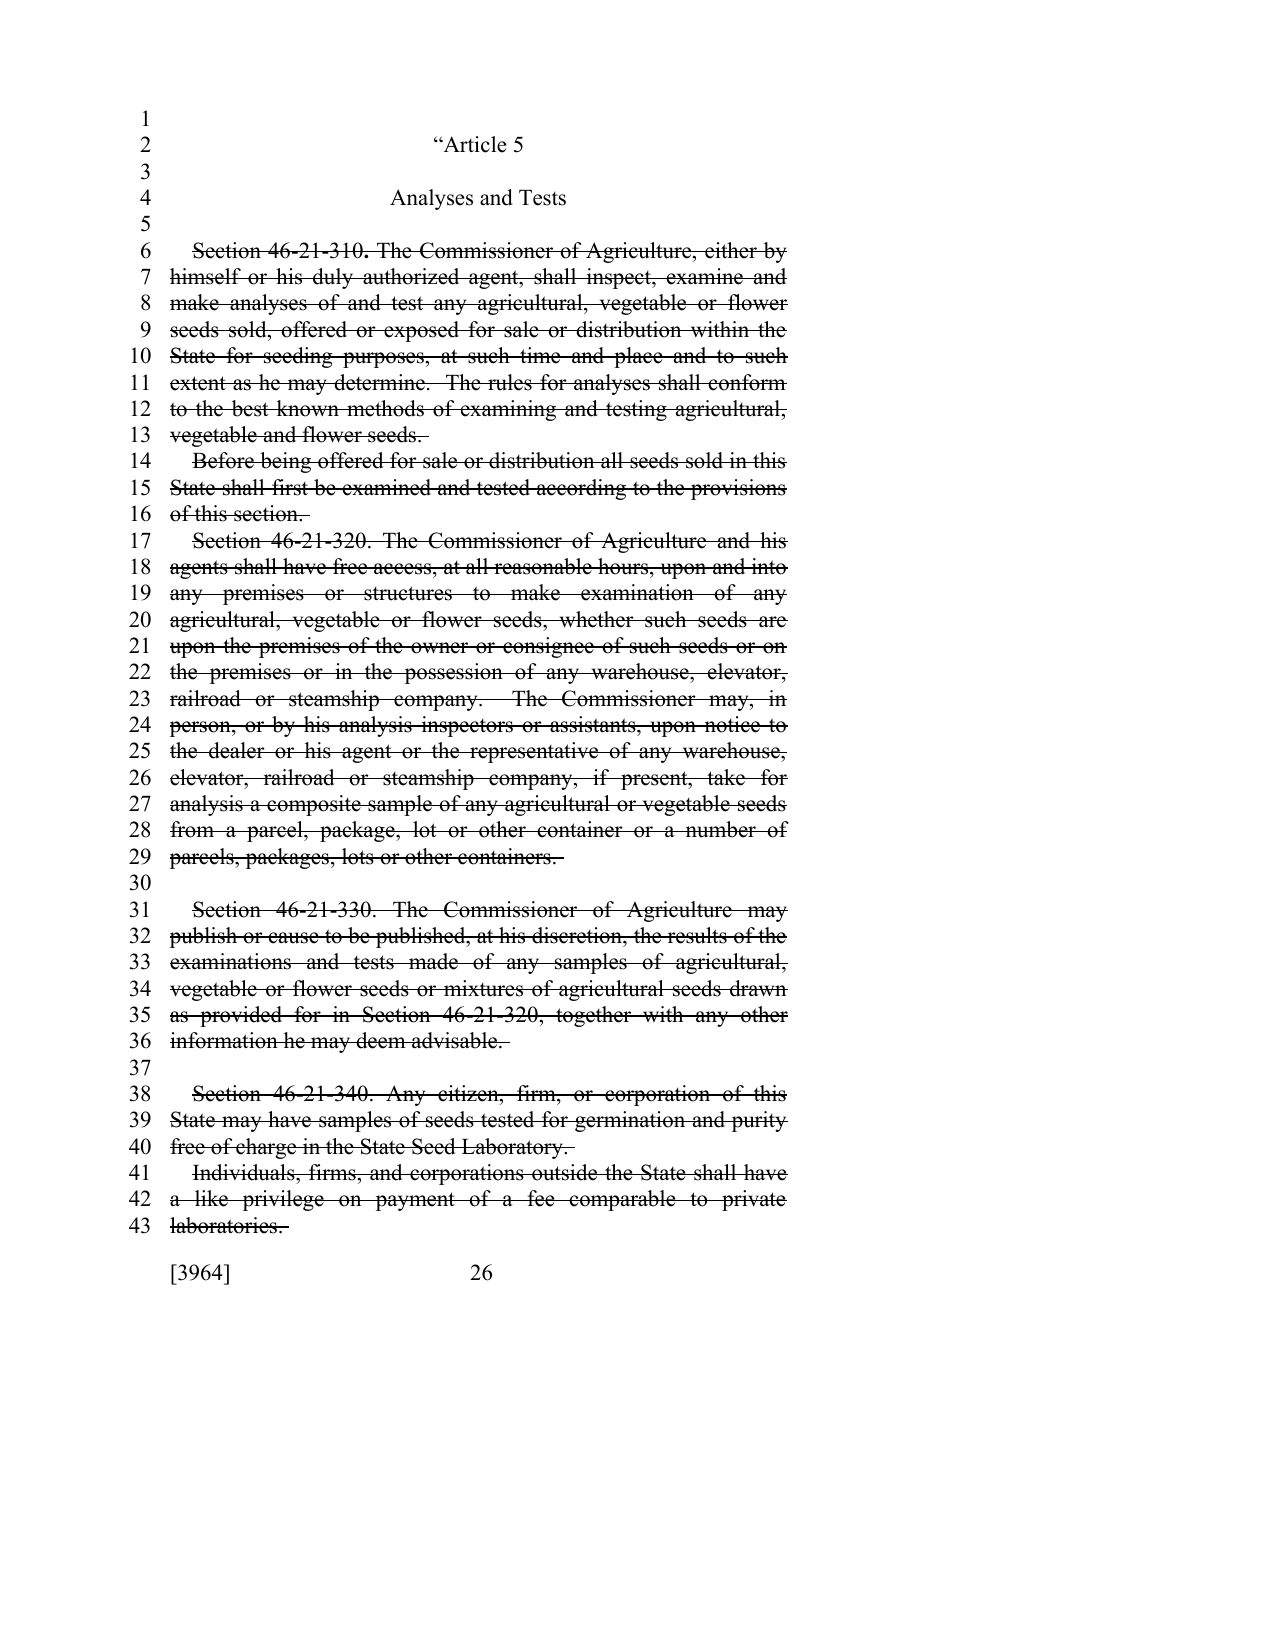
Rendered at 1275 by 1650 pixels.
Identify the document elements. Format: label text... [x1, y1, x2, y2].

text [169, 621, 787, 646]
text Before being offered for sale or distribution all seeds sold in this State shall first be examined and tested according to the provisions of this section. [169, 489, 787, 527]
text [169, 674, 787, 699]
text “Article 5 [169, 131, 787, 158]
text Section 46-21-330. The Commissioner of Agriculture may publish or cause to be published, at his discretion, the results of the examinations and tests made of any samples of agricultural, vegetable or flower seeds or mixtures of agricultural seeds drawn as provided for in Section 46-21-320, together with any other information he may deem advisable. [169, 896, 787, 936]
text Section 46-21-340. Any citizen, firm, or corporation of this State may have samples of seeds tested for germination and purity free of charge in the State Seed Laboratory. [169, 1122, 787, 1159]
text Individuals, firms, and corporations outside the State shall have a like privilege on payment of a fee comparable to private laboratories. [169, 1159, 787, 1200]
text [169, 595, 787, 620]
text Individuals, firms, and corporations outside the State shall have a like privilege on payment of a fee comparable to private laboratories. [169, 1201, 787, 1238]
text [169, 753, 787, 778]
text Section 46-21-330. The Commissioner of Agriculture may publish or cause to be published, at his discretion, the results of the examinations and tests made of any samples of agricultural, vegetable or flower seeds or mixtures of agricultural seeds drawn as provided for in Section 46-21-320, together with any other information he may deem advisable. [169, 1016, 787, 1054]
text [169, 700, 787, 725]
text Before being offered for sale or distribution all seeds sold in this State shall first be examined and tested according to the provisions of this section. [169, 448, 787, 488]
text Analyses and Tests [169, 184, 787, 210]
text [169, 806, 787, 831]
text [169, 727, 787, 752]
text Section 46-21-340. Any citizen, firm, or corporation of this State may have samples of seeds tested for germination and purity free of charge in the State Seed Laboratory. [169, 1080, 787, 1121]
